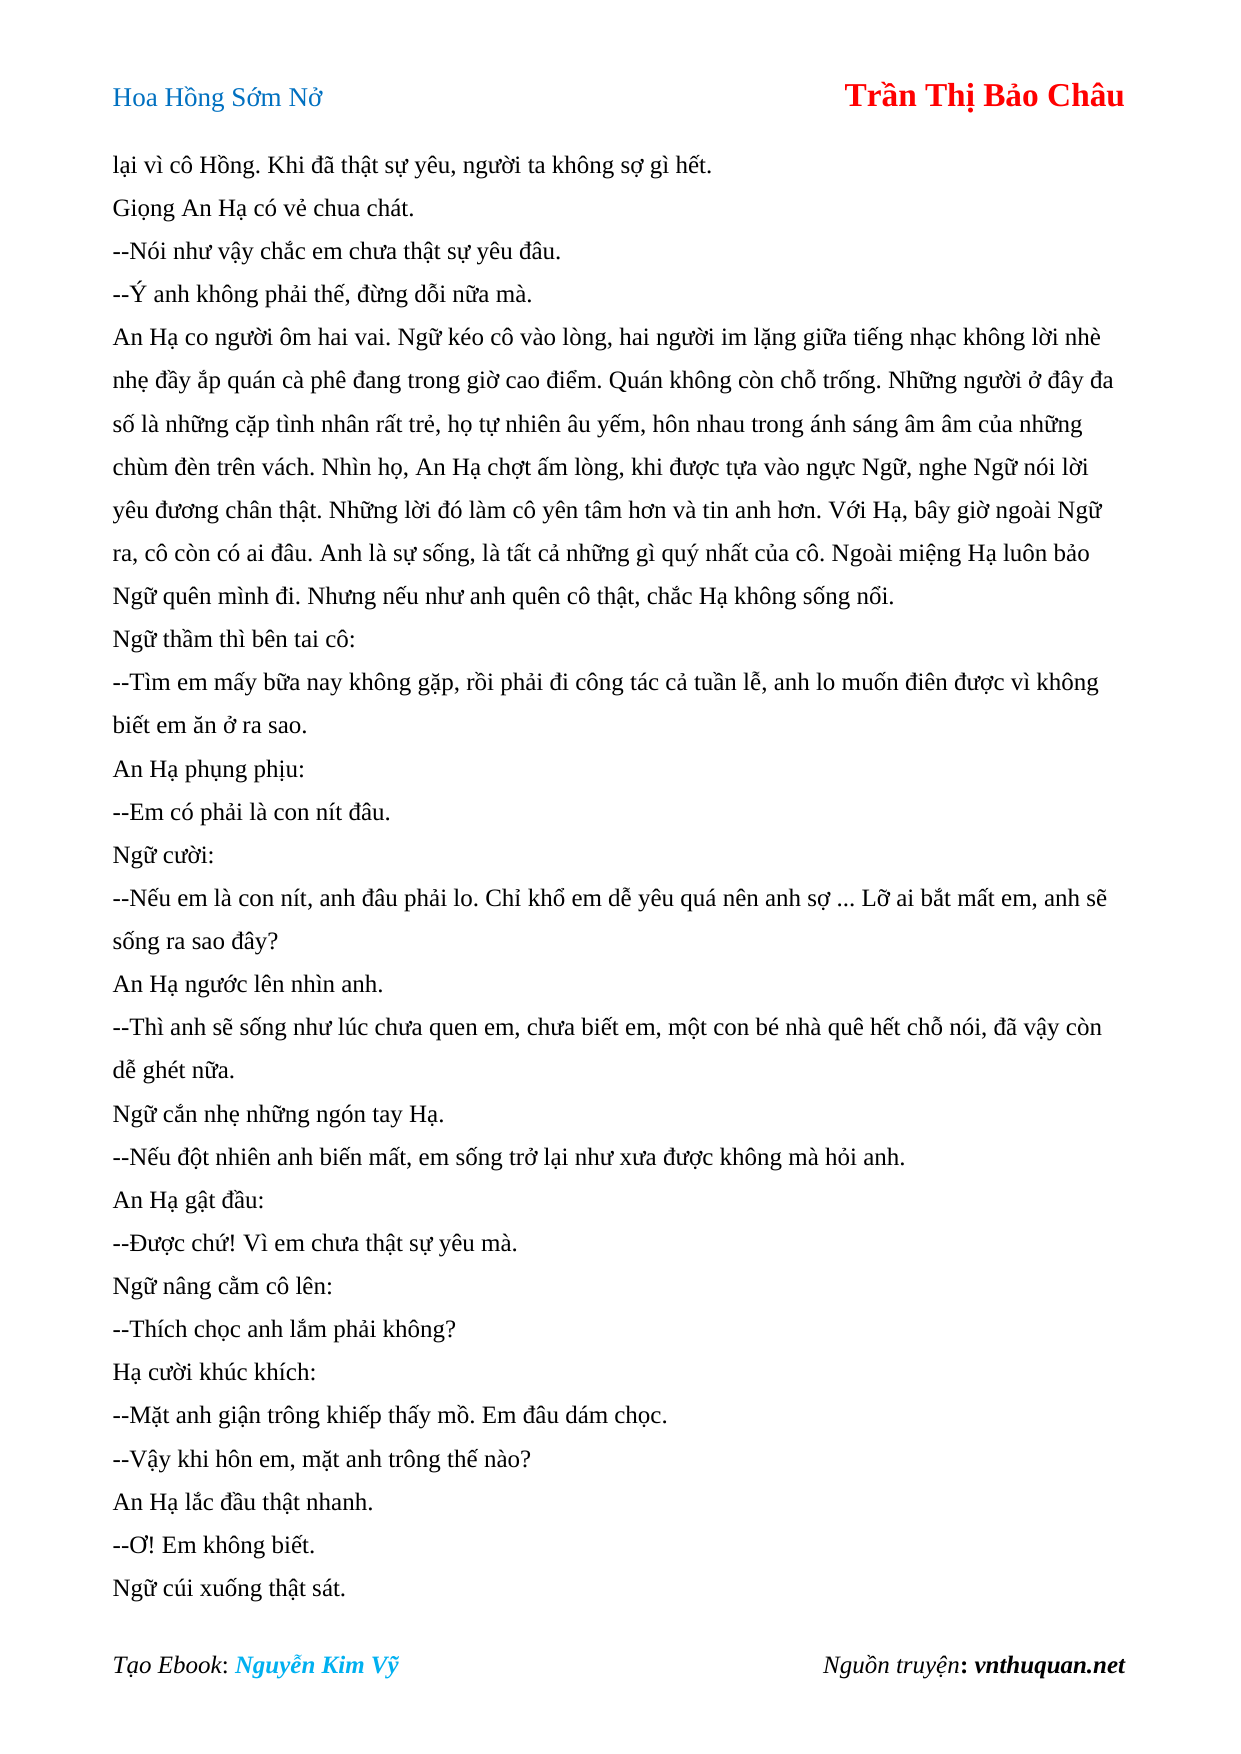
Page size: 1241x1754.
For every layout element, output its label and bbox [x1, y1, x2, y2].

text [112, 150, 1128, 1602]
